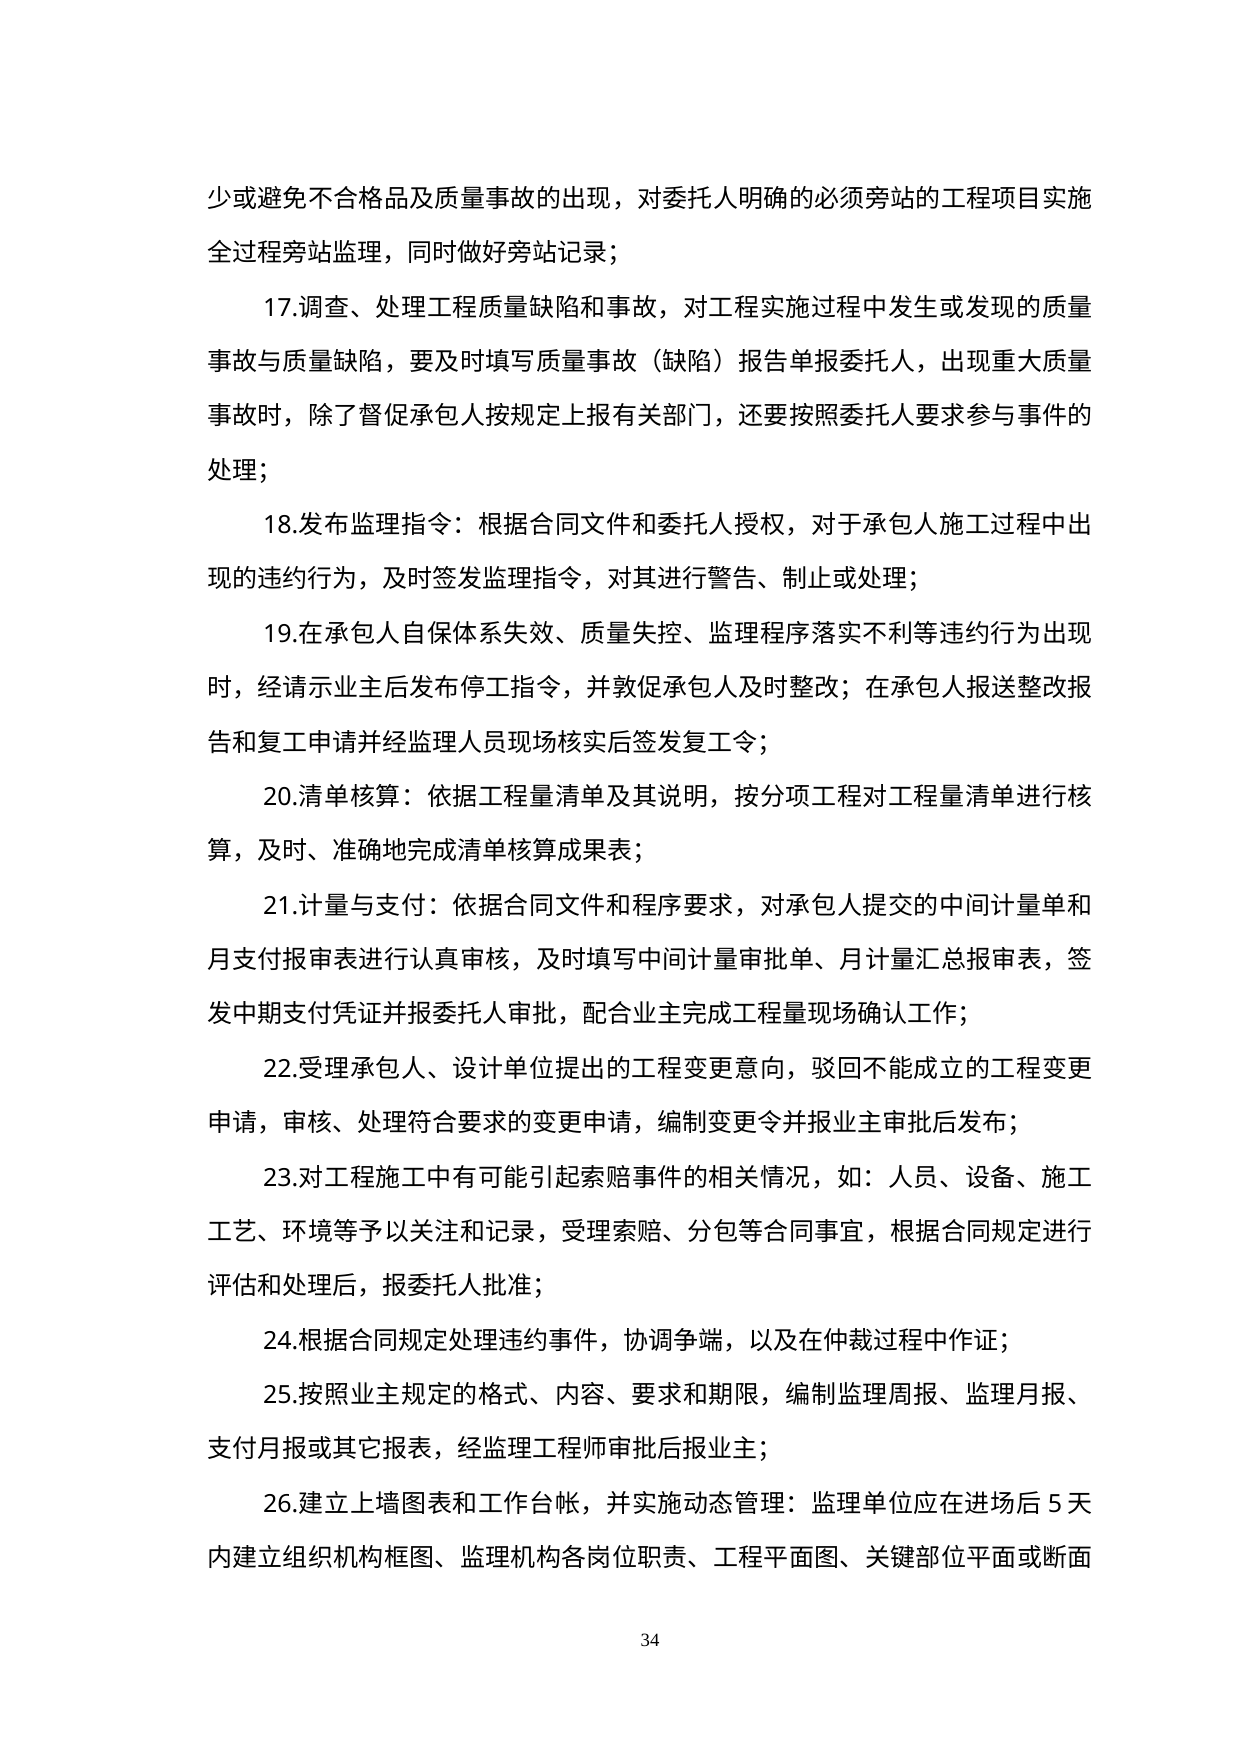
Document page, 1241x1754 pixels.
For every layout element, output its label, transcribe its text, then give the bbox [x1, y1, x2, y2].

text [207, 178, 1092, 269]
text 18.发布监理指令：根据合同文件和委托人授权，对于承包人施工过程中出现的违约行为，及时签发监理指令，对其进行警告、制止或处理； [207, 504, 1092, 595]
text 23.对工程施工中有可能引起索赔事件的相关情况，如：人员、设备、施工工艺、环境等予以关注和记录，受理索赔、分包等合同事宜，根据合同规定进行评估和处理后，报委托人批准； [207, 1157, 1092, 1302]
text 17.调查、处理工程质量缺陷和事故，对工程实施过程中发生或发现的质量事故与质量缺陷，要及时填写质量事故（缺陷）报告单报委托人，出现重大质量事故时，除了督促承包人按规定上报有关部门，还要按照委托人要求参与事件的处理； [207, 287, 1092, 486]
text 19.在承包人自保体系失效、质量失控、监理程序落实不利等违约行为出现时，经请示业主后发布停工指令，并敦促承包人及时整改；在承包人报送整改报告和复工申请并经监理人员现场核实后签发复工令； [207, 613, 1092, 758]
text 20.清单核算：依据工程量清单及其说明，按分项工程对工程量清单进行核算，及时、准确地完成清单核算成果表； [207, 776, 1092, 867]
text 21.计量与支付：依据合同文件和程序要求，对承包人提交的中间计量单和月支付报审表进行认真审核，及时填写中间计量审批单、月计量汇总报审表，签发中期支付凭证并报委托人审批，配合业主完成工程量现场确认工作； [207, 885, 1092, 1030]
text 22.受理承包人、设计单位提出的工程变更意向，驳回不能成立的工程变更申请，审核、处理符合要求的变更申请，编制变更令并报业主审批后发布； [207, 1048, 1092, 1139]
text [207, 1483, 1092, 1574]
text 25.按照业主规定的格式、内容、要求和期限，编制监理周报、监理月报、支付月报或其它报表，经监理工程师审批后报业主； [207, 1374, 1092, 1465]
text 24.根据合同规定处理违约事件，协调争端，以及在仲裁过程中作证； [207, 1320, 1092, 1356]
